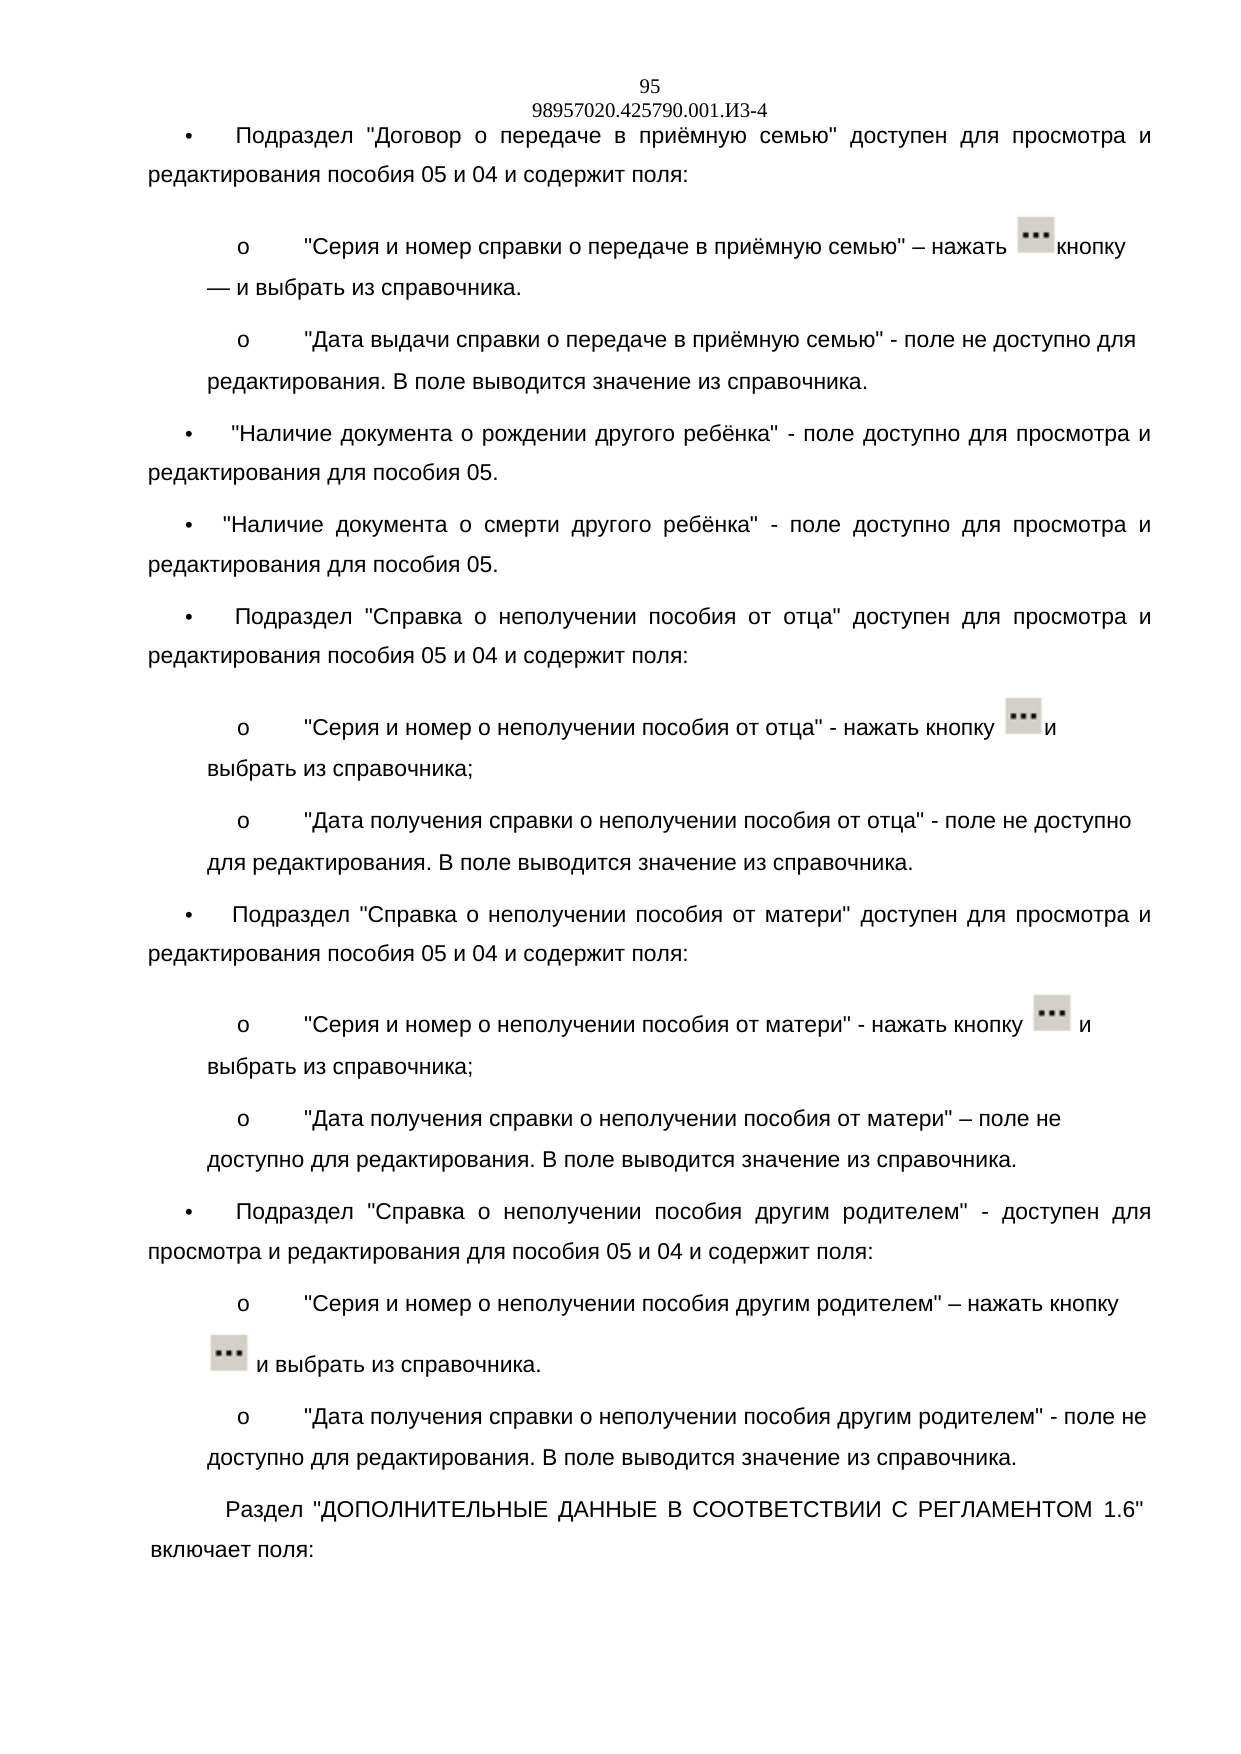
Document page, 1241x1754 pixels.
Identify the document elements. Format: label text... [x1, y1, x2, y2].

text "Дата получения справки о неполучении пособия другим родителем" - поле не доступно для редактирования. В поле выводится значение из справочника. [207, 1403, 1152, 1471]
text "Серия и номер о неполучении пособия другим родителем" – нажать кнопку и выбрать из справочника. [207, 1290, 1152, 1377]
text "Дата получения справки о неполучении пособия от матери" – поле не доступно для редактирования. В поле выводится значение из справочника. [207, 1105, 1152, 1173]
text "Дата получения справки о неполучении пособия от отца" - поле не доступно для редактирования. В поле выводится значение из справочника. [207, 807, 1152, 875]
text "Дата выдачи справки о передаче в приёмную семью" - поле не доступно для редактирования. В поле выводится значение из справочника. [207, 326, 1152, 394]
text Подраздел "Справка о неполучении пособия от отца" доступен для просмотра и редактирования пособия 05 и 04 и содержит поля: [148, 603, 1152, 668]
text "Наличие документа о смерти другого ребёнка" - поле доступно для просмотра и редактирования для пособия 05. [148, 511, 1152, 577]
text "Наличие документа о рождении другого ребёнка" - поле доступно для просмотра и редактирования для пособия 05. [148, 420, 1152, 486]
text Подраздел "Справка о неполучении пособия другим родителем" - доступен для просмотра и редактирования для пособия 05 и 04 и содержит поля: [148, 1198, 1152, 1264]
text Подраздел "Договор о передаче в приёмную семью" доступен для просмотра и редактирования пособия 05 и 04 и содержит поля: [148, 122, 1152, 188]
text "Серия и номер о неполучении пособия от матери" - нажать кнопку и выбрать из справочника; [207, 992, 1152, 1079]
text "Серия и номер справки о передаче в приёмную семью" – нажать кнопку — и выбрать из справочника. [207, 213, 1152, 301]
text "Серия и номер о неполучении пособия от отца" - нажать кнопку и выбрать из справочника; [207, 694, 1152, 781]
text Подраздел "Справка о неполучении пособия от матери" доступен для просмотра и редактирования пособия 05 и 04 и содержит поля: [148, 901, 1152, 966]
text Раздел "ДОПОЛНИТЕЛЬНЫЕ ДАННЫЕ В СООТВЕТСТВИИ С РЕГЛАМЕНТОМ 1.6" включает поля: [150, 1496, 1143, 1562]
